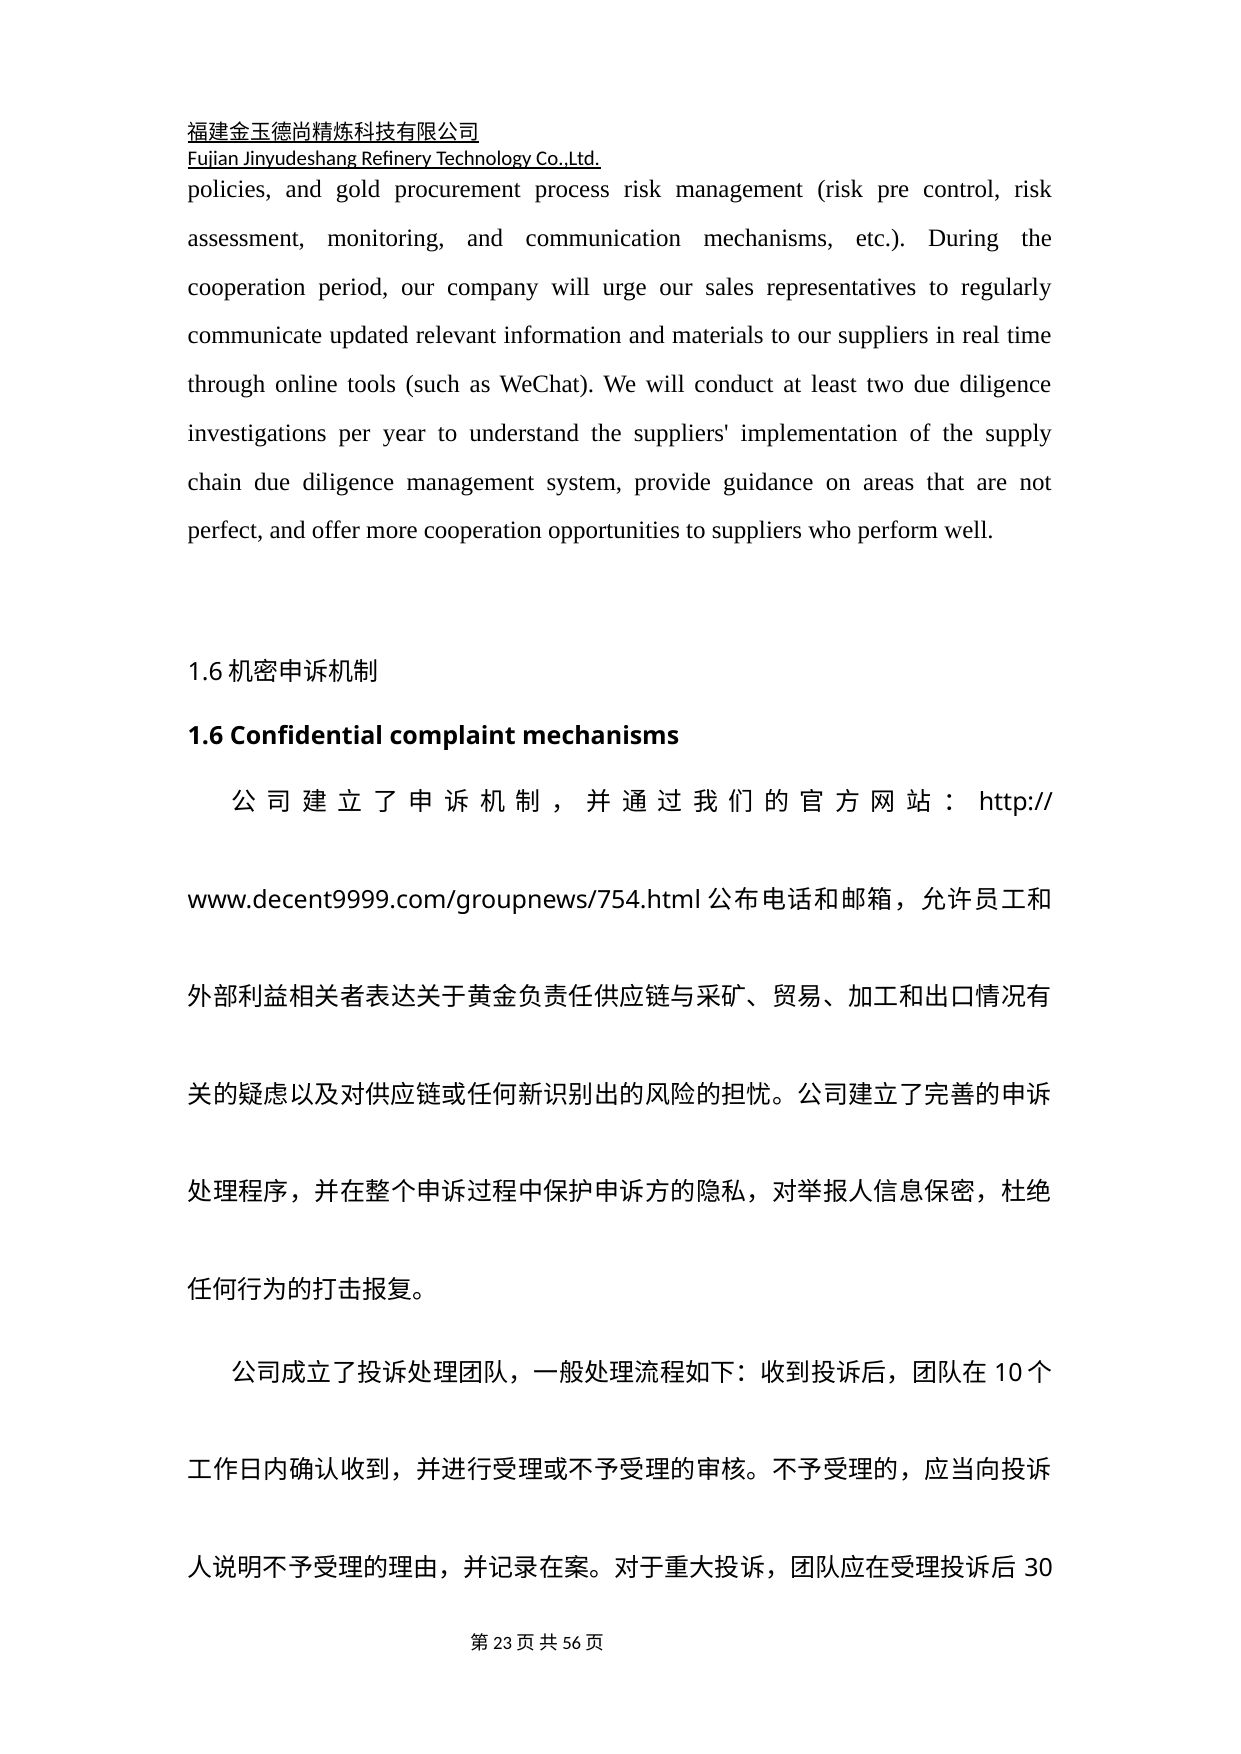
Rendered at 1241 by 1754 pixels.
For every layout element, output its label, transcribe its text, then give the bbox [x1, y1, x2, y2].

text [187, 1338, 1053, 1598]
text 1.6 Confidential complaint mechanisms [187, 702, 1053, 767]
text 1.6机密申诉机制 [187, 637, 1053, 702]
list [187, 172, 1053, 546]
text 公司建立了申诉机制，并通过我们的官方网站：http://www.decent9999.com/groupnews/754.html公布电话和邮箱，允许员工和外部利益相关者表达关于黄金负责任供应链与采矿、贸易、加工和出口情况有关的疑虑以及对供应链或任何新识别出的风险的担忧。公司建立了完善的申诉处理程序，并在整个申诉过程中保护申诉方的隐私，对举报人信息保密，杜绝任何行为的打击报复。 [187, 767, 1053, 1320]
